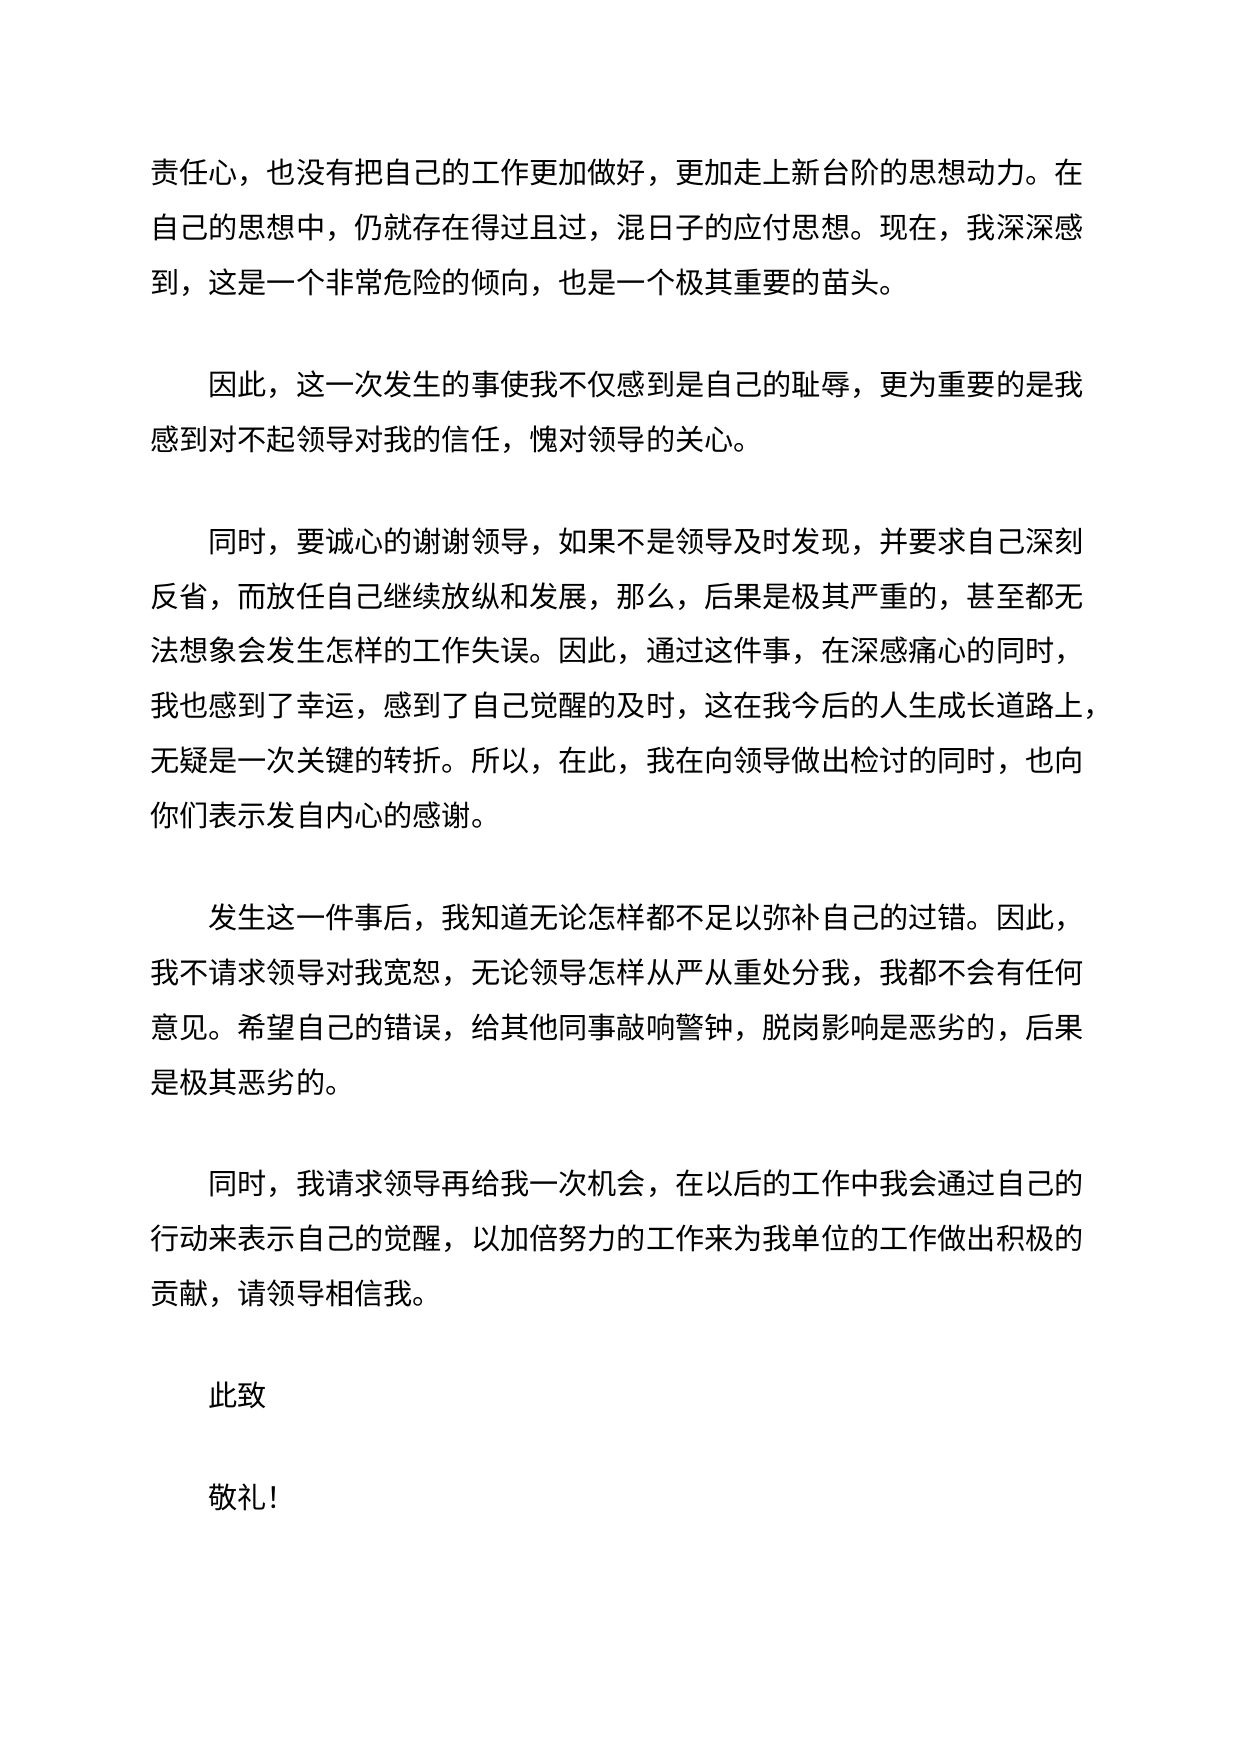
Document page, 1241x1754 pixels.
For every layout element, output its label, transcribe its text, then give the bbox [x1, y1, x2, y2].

text 发生这一件事后，我知道无论怎样都不足以弥补自己的过错。因此，我不请求领导对我宽恕，无论领导怎样从严从重处分我，我都不会有任何意见。希望自己的错误，给其他同事敲响警钟，脱岗影响是恶劣的，后果是极其恶劣的。 [150, 894, 1090, 1101]
text 敬礼！ [150, 1474, 1090, 1517]
text 此致 [150, 1372, 1090, 1415]
text 同时，要诚心的谢谢领导，如果不是领导及时发现，并要求自己深刻反省，而放任自己继续放纵和发展，那么，后果是极其严重的，甚至都无法想象会发生怎样的工作失误。因此，通过这件事，在深感痛心的同时，我也感到了幸运，感到了自己觉醒的及时，这在我今后的人生成长道路上，无疑是一次关键的转折。所以，在此，我在向领导做出检讨的同时，也向你们表示发自内心的感谢。 [150, 518, 1090, 835]
text 因此，这一次发生的事使我不仅感到是自己的耻辱，更为重要的是我感到对不起领导对我的信任，愧对领导的关心。 [150, 362, 1090, 459]
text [150, 150, 1090, 302]
text 同时，我请求领导再给我一次机会，在以后的工作中我会通过自己的行动来表示自己的觉醒，以加倍努力的工作来为我单位的工作做出积极的贡献，请领导相信我。 [150, 1161, 1090, 1313]
